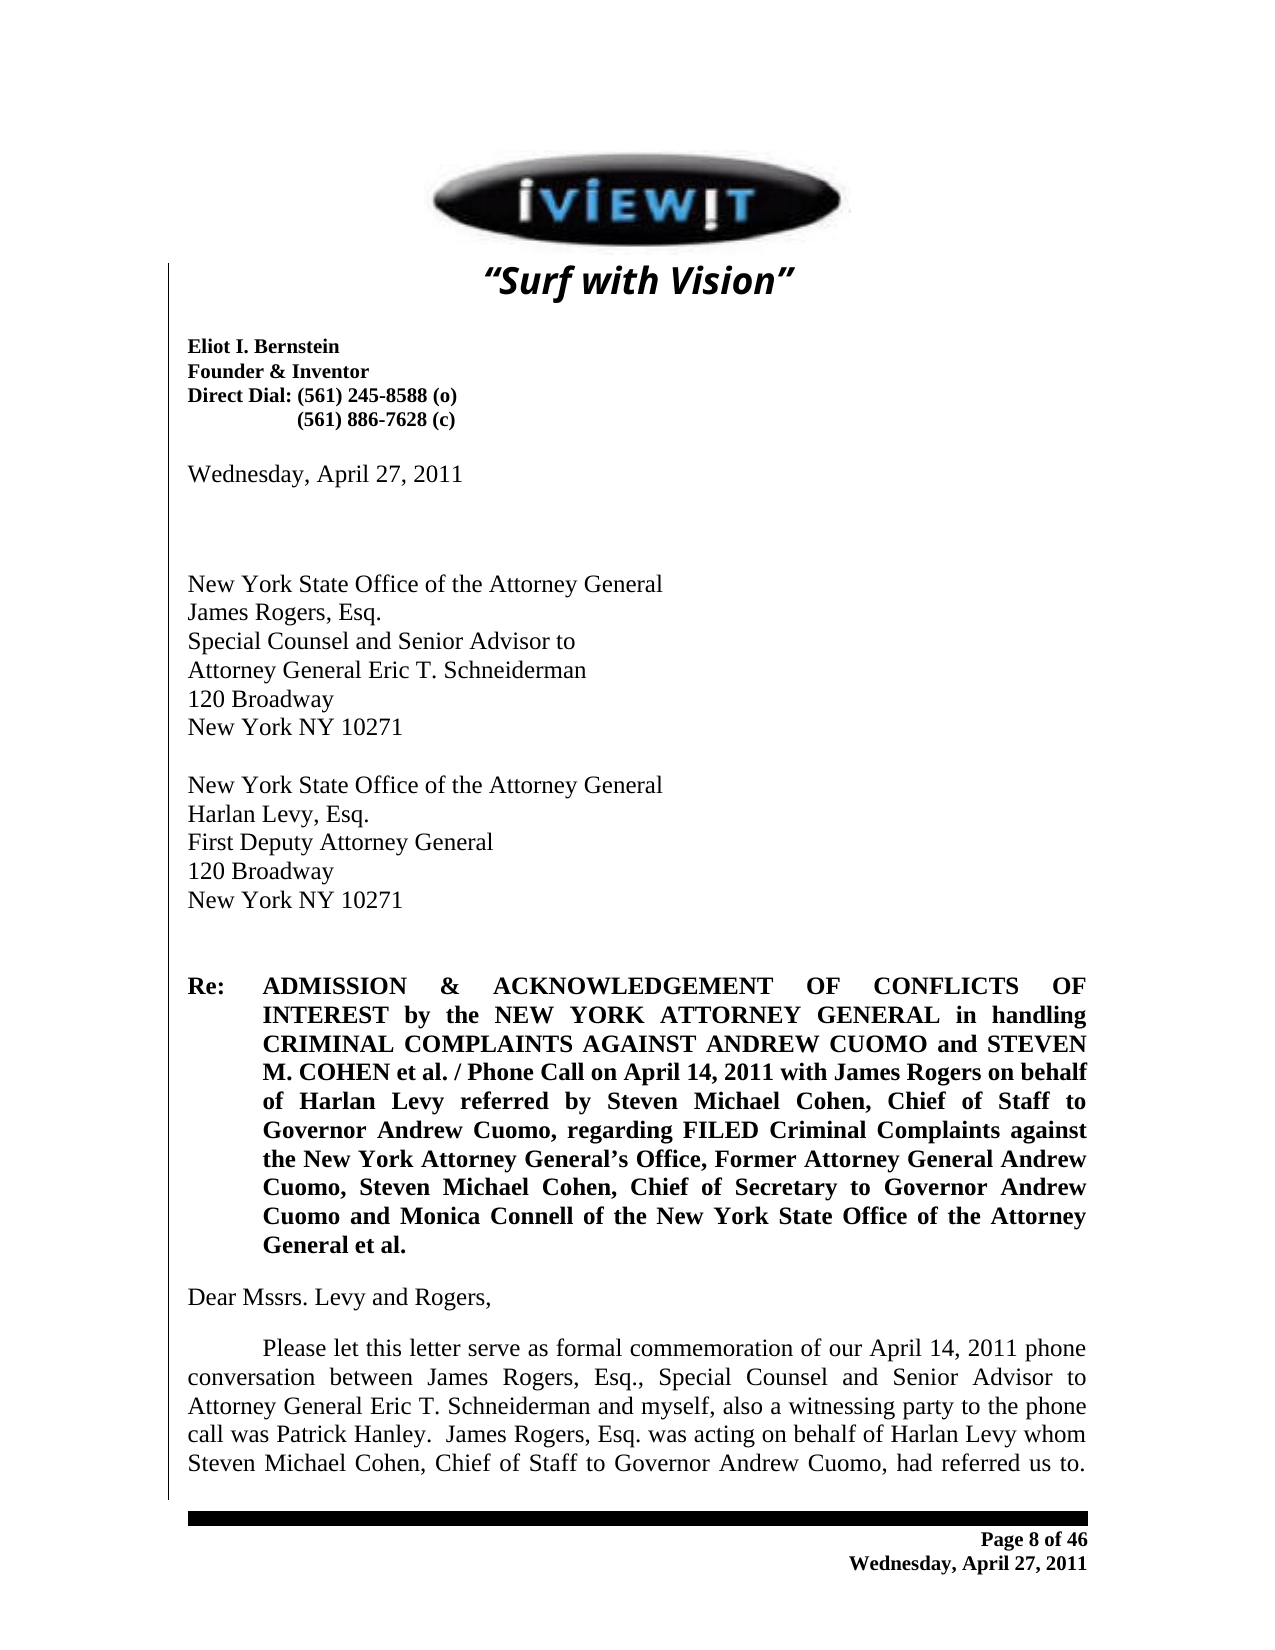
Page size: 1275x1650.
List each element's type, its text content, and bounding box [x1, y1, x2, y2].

text Founder & Inventor Direct Dial: (561) 245-8588 (o) (561) 886-7628 (c) [187, 358, 1087, 459]
text First Deputy Attorney General [187, 827, 1087, 856]
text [187, 1333, 1087, 1477]
picture [424, 150, 851, 255]
text “Surf with Vision” [187, 255, 1087, 306]
text New York State Office of the Attorney General [187, 770, 1087, 799]
text Harlan Levy, Esq. [187, 799, 1087, 827]
text Attorney General Eric T. Schneiderman [187, 655, 1087, 684]
text 120 Broadway [187, 684, 1087, 712]
text 120 Broadway [187, 856, 1087, 885]
text Re: ADMISSION & ACKNOWLEDGEMENT OF CONFLICTS OF INTEREST by the NEW YORK ATTORNEY GENERAL in handling CRIMINAL COMPLAINTS AGAINST ANDREW CUOMO and STEVEN M. COHEN et al. / Phone Call on April 14, 2011 with James Rogers on behalf of Harlan Levy referred by Steven Michael Cohen, Chief of Staff to Governor Andrew Cuomo, regarding FILED Criminal Complaints against the New York Attorney General’s Office, Former Attorney General Andrew Cuomo, Steven Michael Cohen, Chief of Secretary to Governor Andrew Cuomo and Monica Connell of the New York State Office of the Attorney General et al. [187, 971, 1087, 1259]
text Dear Mssrs. Levy and Rogers, [187, 1282, 1087, 1310]
text Wednesday, April 27, 2011 [187, 459, 1087, 488]
text James Rogers, Esq. [187, 597, 1087, 626]
text New York NY 10271 [187, 885, 1087, 914]
text Special Counsel and Senior Advisor to [187, 626, 1087, 655]
text New York NY 10271 [187, 712, 1087, 741]
text Eliot I. Bernstein [187, 334, 1087, 358]
text New York State Office of the Attorney General [187, 569, 1087, 597]
